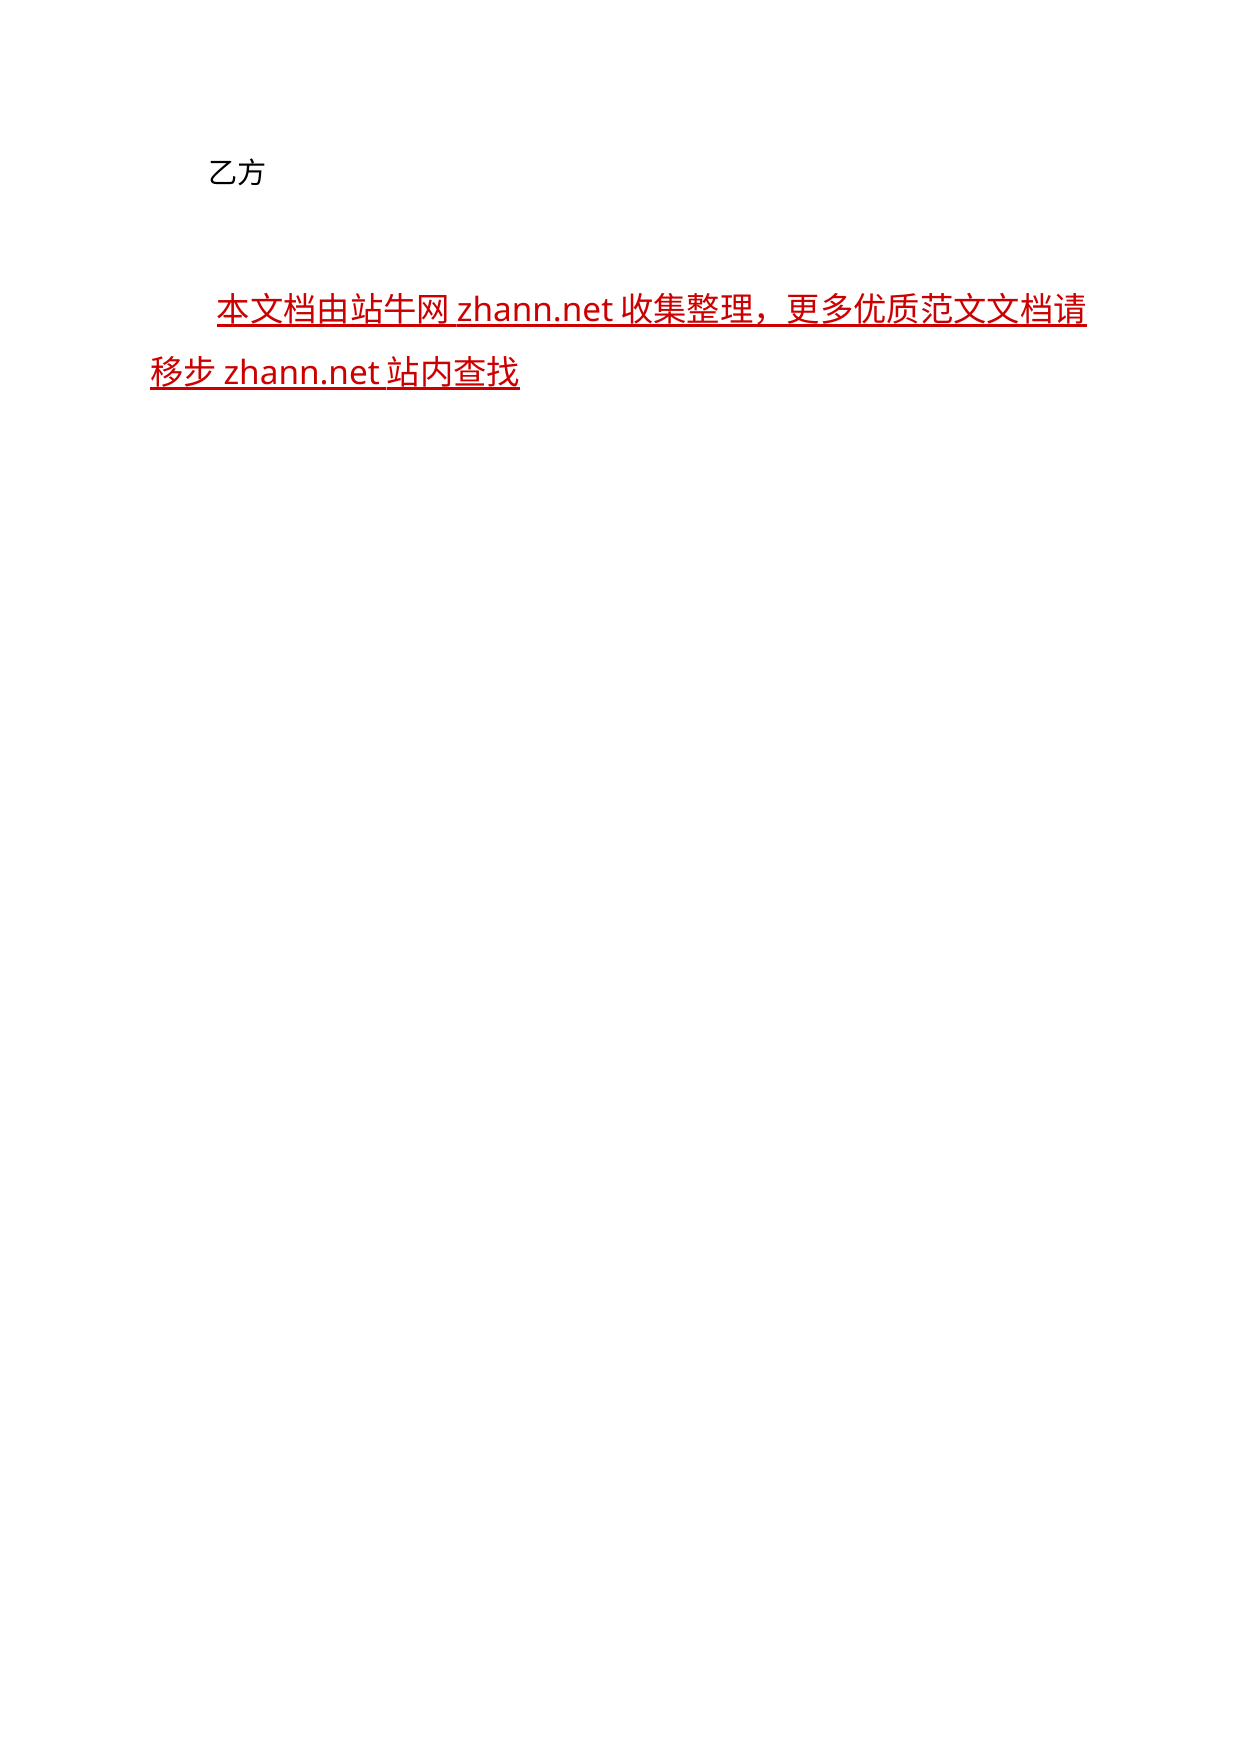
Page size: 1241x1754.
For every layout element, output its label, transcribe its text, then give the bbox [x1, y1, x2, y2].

text 乙方 [150, 150, 1090, 192]
text 本文档由站牛网zhann.net收集整理，更多优质范文文档请移步zhann.net站内查找 [150, 283, 1090, 394]
